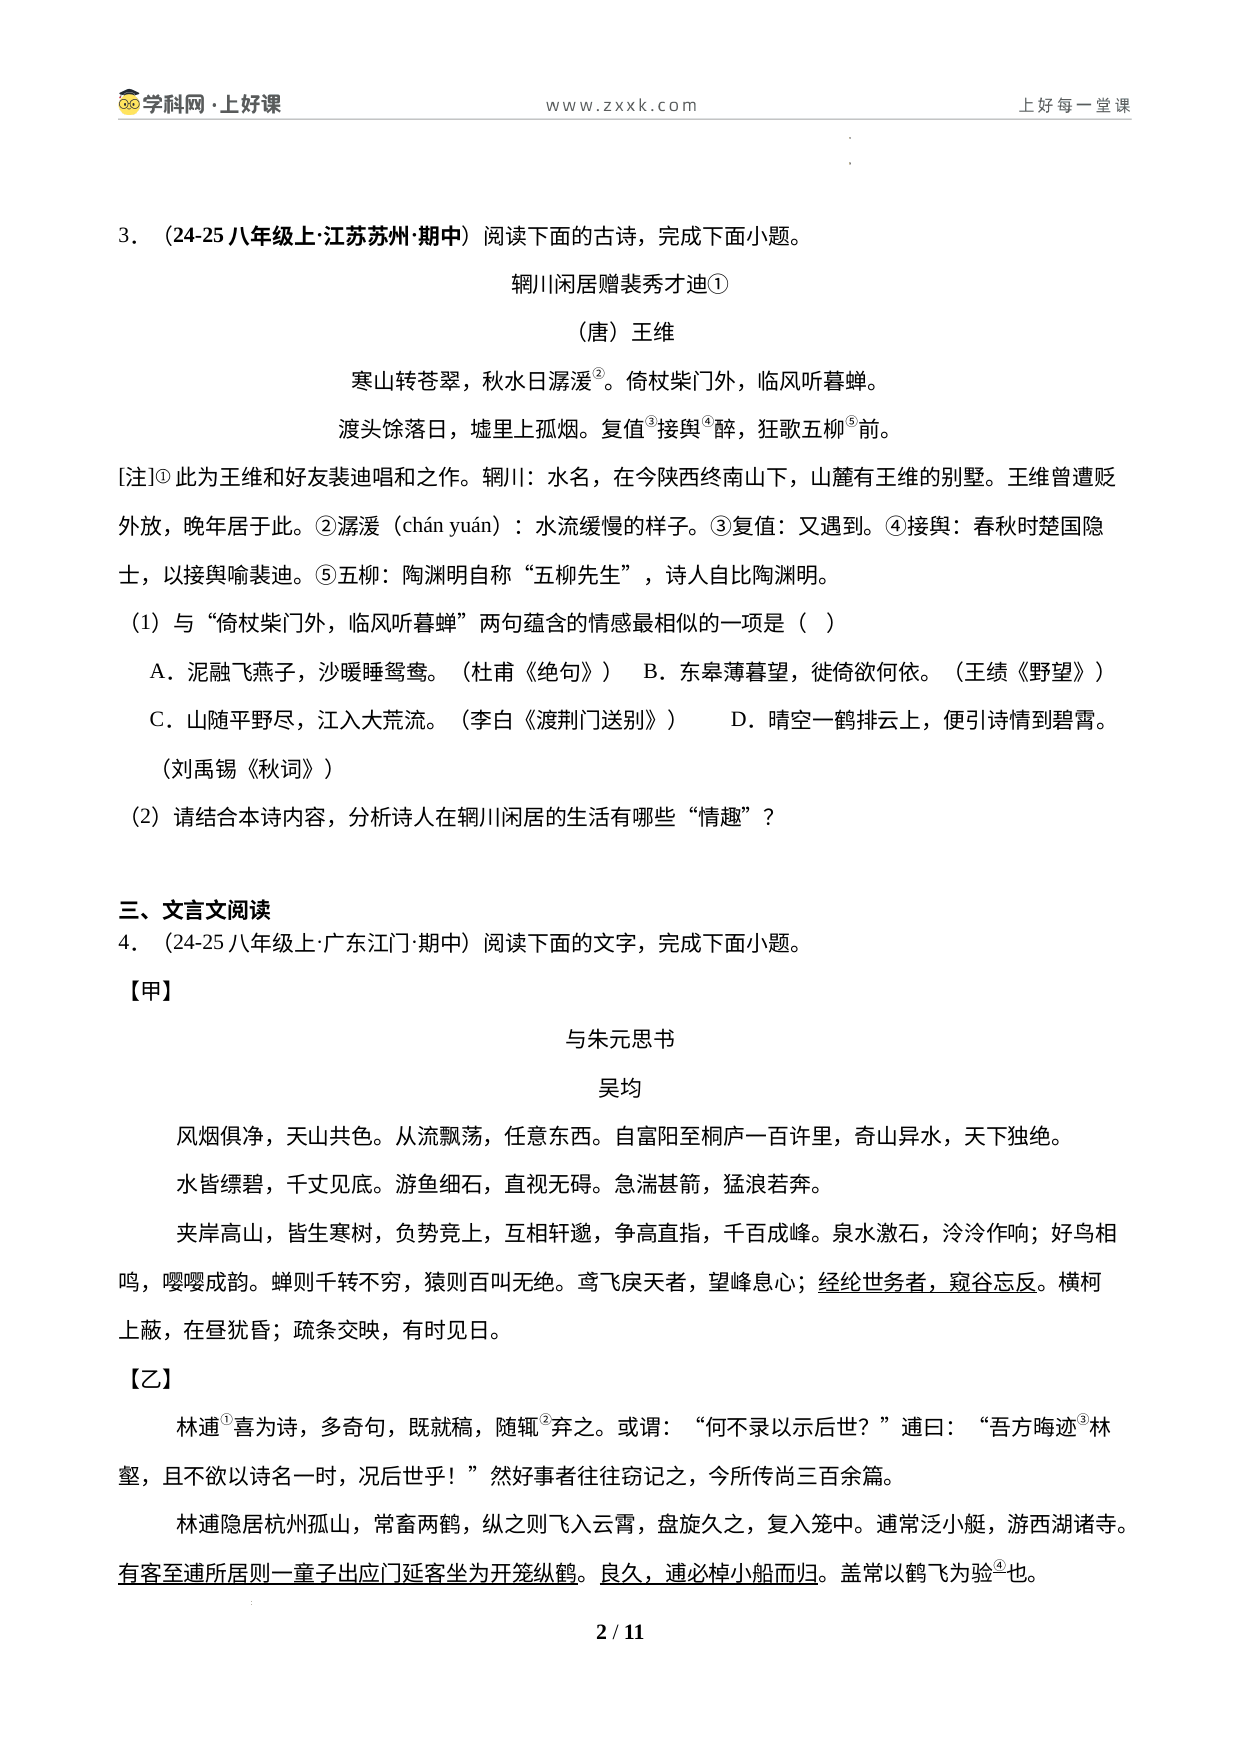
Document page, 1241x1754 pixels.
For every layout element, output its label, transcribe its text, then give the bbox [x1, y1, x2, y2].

text 【乙】 [118, 1361, 1122, 1394]
text 林逋隐居杭州孤山，常畜两鹤，纵之则飞入云霄，盘旋久之，复入笼中。逋常泛小艇，游西湖诸寺。有客至逋所居则一童子出应门延客坐为开笼纵鹤。良久，逋必棹小船而归。盖常以鹤飞为验④也。 [118, 1507, 1122, 1588]
text 渡头馀落日，墟里上孤烟。复值③接舆④醉，狂歌五柳⑤前。 [118, 412, 1122, 444]
text 风烟俱净，天山共色。从流飘荡，任意东西。自富阳至桐庐一百许里，奇山异水，天下独绝。 [118, 1119, 1122, 1151]
text A．泥融飞燕子，沙暖睡鸳鸯。（杜甫《绝句》） B．东皋薄暮望，徙倚欲何依。（王绩《野望》） [149, 654, 1122, 687]
text 4．（24-25八年级上·广东江门·期中）阅读下面的文字，完成下面小题。 [118, 925, 1122, 958]
text 3．（24-25八年级上·江苏苏州·期中）阅读下面的古诗，完成下面小题。 [118, 218, 1122, 251]
text C．山随平野尽，江入大荒流。（李白《渡荆门送别》） D．晴空一鹤排云上，便引诗情到碧霄。（刘禹锡《秋词》） [149, 702, 1122, 784]
text 夹岸高山，皆生寒树，负势竞上，互相轩邈，争高直指，千百成峰。泉水激石，泠泠作响；好鸟相鸣，嘤嘤成韵。蝉则千转不穷，猿则百叫无绝。鸢飞戾天者，望峰息心；经纶世务者，窥谷忘反。横柯上蔽，在昼犹昏；疏条交映，有时见日。 [118, 1215, 1122, 1345]
text 三、文言文阅读 [118, 893, 1122, 925]
text 林逋①喜为诗，多奇句，既就稿，随辄②弃之。或谓：“何不录以示后世？”逋曰：“吾方晦迹③林壑，且不欲以诗名一时，况后世乎！”然好事者往往窃记之，今所传尚三百余篇。 [118, 1409, 1122, 1491]
picture [118, 88, 1134, 120]
text [注]①此为王维和好友裴迪唱和之作。辋川：水名，在今陕西终南山下，山麓有王维的别墅。王维曾遭贬外放，晚年居于此。②潺湲（chán yuán）：水流缓慢的样子。③复值：又遇到。④接舆：春秋时楚国隐士，以接舆喻裴迪。⑤五柳：陶渊明自称“五柳先生”，诗人自比陶渊明。 [118, 460, 1122, 590]
text 水皆缥碧，千丈见底。游鱼细石，直视无碍。急湍甚箭，猛浪若奔。 [118, 1167, 1122, 1199]
text （唐）王维 [118, 315, 1122, 347]
text 寒山转苍翠，秋水日潺湲②。倚杖柴门外，临风听暮蝉。 [118, 363, 1122, 396]
text 【甲】 [118, 974, 1122, 1006]
text 吴均 [118, 1070, 1122, 1103]
text 与朱元思书 [118, 1022, 1122, 1054]
text （1）与“倚杖柴门外，临风听暮蝉”两句蕴含的情感最相似的一项是（ ） [118, 606, 1122, 638]
text 辋川闲居赠裴秀才迪① [118, 267, 1122, 299]
text （2）请结合本诗内容，分析诗人在辋川闲居的生活有哪些“情趣”？ [118, 799, 1122, 832]
